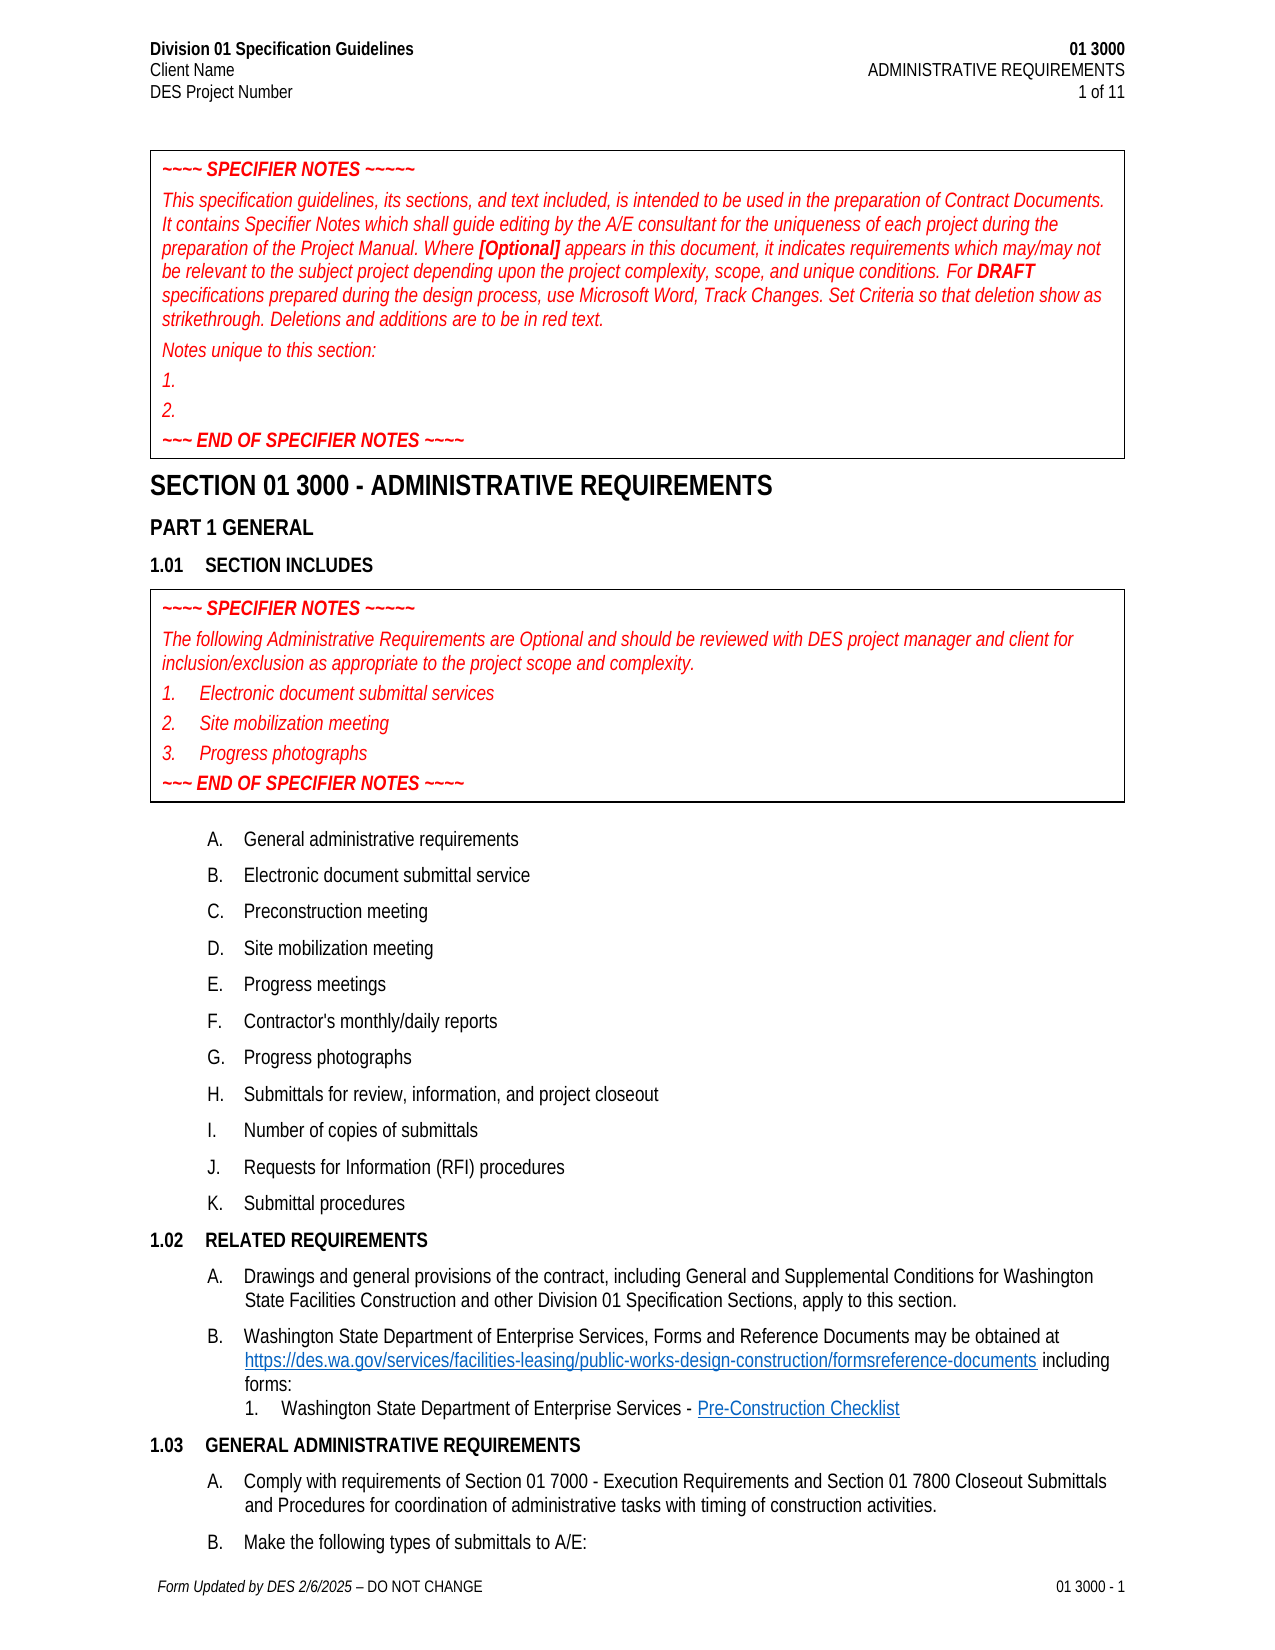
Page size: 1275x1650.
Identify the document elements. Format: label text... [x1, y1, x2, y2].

text SECTION 01 3000 - ADMINISTRATIVE REQUIREMENTS [150, 468, 1125, 501]
text G. Progress photographs [207, 1045, 1125, 1069]
text K. Submittal procedures [207, 1191, 1125, 1215]
text PART 1 GENERAL [150, 514, 1125, 540]
text 1.01 SECTION INCLUDES [150, 552, 1125, 576]
table_header ~~~~ SPECIFIER NOTES ~~~~~ The following Administrative Requirements are Optional and should be reviewed with DES project manager and client for inclusion/exclusion as appropriate to the project scope and complexity. 1. Electronic document submittal services 2. Site mobilization meeting 3. Progress photographs ~~~ END OF SPECIFIER NOTES ~~~~ [151, 590, 1124, 801]
text 1.03 GENERAL ADMINISTRATIVE REQUIREMENTS [150, 1433, 1125, 1457]
text A. Drawings and general provisions of the contract, including General and Supplemental Conditions for Washington State Facilities Construction and other Division 01 Specification Sections, apply to this section. [207, 1264, 1125, 1312]
text A. General administrative requirements [207, 826, 1125, 850]
text C. Preconstruction meeting [207, 899, 1125, 923]
text I. Number of copies of submittals [207, 1118, 1125, 1142]
text F. Contractor's monthly/daily reports [207, 1009, 1125, 1033]
text B. Washington State Department of Enterprise Services, Forms and Reference Documents may be obtained at https://des.wa.gov/services/facilities-leasing/public-works-design-construction/formsreference-documents including forms: [207, 1324, 1125, 1396]
text B. Electronic document submittal service [207, 863, 1125, 887]
text A. Comply with requirements of Section 01 7000 - Execution Requirements and Section 01 7800 Closeout Submittals and Procedures for coordination of administrative tasks with timing of construction activities. [207, 1469, 1125, 1517]
table_header ~~~~ SPECIFIER NOTES ~~~~~ This specification guidelines, its sections, and text included, is intended to be used in the preparation of Contract Documents. It contains Specifier Notes which shall guide editing by the A/E consultant for the uniqueness of each project during the preparation of the Project Manual. Where [Optional] appears in this document, it indicates requirements which may/may not be relevant to the subject project depending upon the project complexity, scope, and unique conditions. For DRAFT specifications prepared during the design process, use Microsoft Word, Track Changes. Set Criteria so that deletion show as strikethrough. Deletions and additions are to be in red text. Notes unique to this section: 1. 2. ~~~ END OF SPECIFIER NOTES ~~~~ [151, 151, 1124, 458]
text J. Requests for Information (RFI) procedures [207, 1154, 1125, 1178]
text E. Progress meetings [207, 972, 1125, 996]
text D. Site mobilization meeting [207, 936, 1125, 960]
text H. Submittals for review, information, and project closeout [207, 1082, 1125, 1106]
text 1.02 RELATED REQUIREMENTS [150, 1227, 1125, 1251]
text 1. Washington State Department of Enterprise Services - Pre-Construction Checklist [244, 1396, 1125, 1420]
text B. Make the following types of submittals to A/E: [207, 1529, 1125, 1553]
